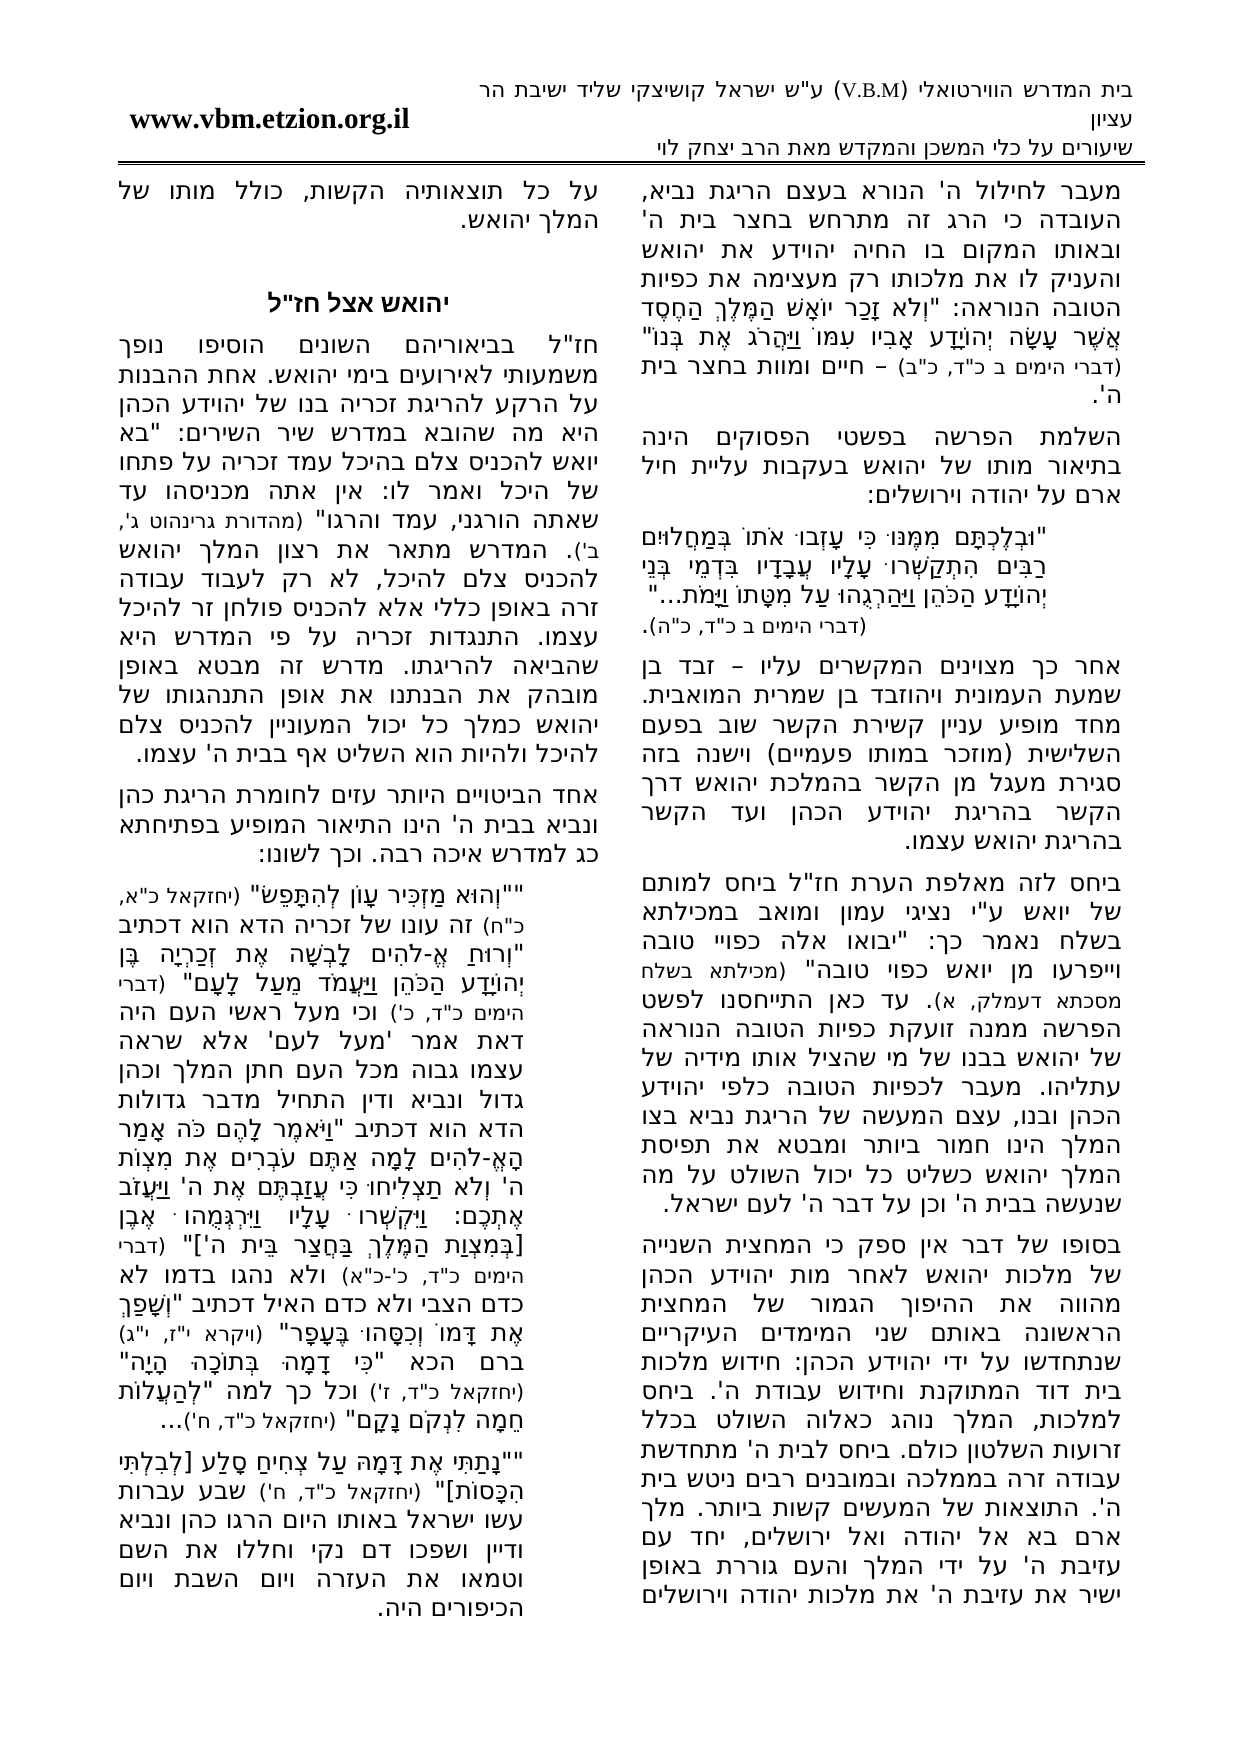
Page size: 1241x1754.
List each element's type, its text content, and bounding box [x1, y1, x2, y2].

text יהואש אצל חז"ל [118, 289, 599, 318]
text ""נָתַתִּי אֶת דָּמָהּ עַל צְחִיחַ סָלַע [לְבִלְתִּי הִכָּסוֹת]" (יחזקאל כ"ד, ח') שבע עברות עשו ישראל באותו היום הרגו כהן ונביא ודיין ושפכו דם נקי וחללו את השם וטמאו את העזרה ויום השבת ויום הכיפורים היה. [118, 1447, 524, 1622]
text חז"ל בביאוריהם השונים הוסיפו נופך משמעותי לאירועים בימי יהואש. אחת ההבנות על הרקע להריגת זכריה בנו של יהוידע הכהן היא מה שהובא במדרש שיר השירים: "בא יואש להכניס צלם בהיכל עמד זכריה על פתחו של היכל ואמר לו: אין אתה מכניסהו עד שאתה הורגני, עמד והרגו" (מהדורת גרינהוט ג', ב'). המדרש מתאר את רצון המלך יהואש להכניס צלם להיכל, לא רק לעבוד עבודה זרה באופן כללי אלא להכניס פולחן זר להיכל עצמו. התנגדות זכריה על פי המדרש היא שהביאה להריגתו. מדרש זה מבטא באופן מובהק את הבנתנו את אופן התנהגותו של יהואש כמלך כל יכול המעוניין להכניס צלם להיכל ולהיות הוא השליט אף בבית ה' עצמו. [118, 331, 599, 768]
text ביחס לזה מאלפת הערת חז"ל ביחס למותם של יואש ע"י נציגי עמון ומואב במכילתא בשלח נאמר כך: "יבואו אלה כפויי טובה וייפרעו מן יואש כפוי טובה" (מכילתא בשלח מסכתא דעמלק, א). עד כאן התייחסנו לפשט הפרשה ממנה זועקת כפיות הטובה הנוראה של יהואש בבנו של מי שהציל אותו מידיה של עתליהו. מעבר לכפיות הטובה כלפי יהוידע הכהן ובנו, עצם המעשה של הריגת נביא בצו המלך הינו חמור ביותר ומבטא את תפיסת המלך יהואש כשליט כל יכול השולט על מה שנעשה בבית ה' וכן על דבר ה' לעם ישראל. [641, 868, 1122, 1218]
text אחד הביטויים היותר עזים לחומרת הריגת כהן ונביא בבית ה' הינו התיאור המופיע בפתיחתא כג למדרש איכה רבה. וכך לשונו: [118, 781, 599, 868]
text השלמת הפרשה בפשטי הפסוקים הינה בתיאור מותו של יהואש בעקבות עליית חיל ארם על יהודה וירושלים: [641, 422, 1122, 510]
text אחר כך מצוינים המקשרים עליו – זבד בן שמעת העמונית ויהוזבד בן שמרית המואבית. מחד מופיע עניין קשירת הקשר שוב בפעם השלישית (מוזכר במותו פעמיים) וישנה בזה סגירת מעגל מן הקשר בהמלכת יהואש דרך הקשר בהריגת יהוידע הכהן ועד הקשר בהריגת יהואש עצמו. [641, 651, 1122, 856]
text "וּבְלֶכְתָּם מִמֶּנּוּ כִּי עָזְבוּ אֹתוֹ בְּמַחֲלוּיִם רַבִּים הִתְקַשְּׁרוּ עָלָיו עֲבָדָיו בִּדְמֵי בְּנֵי יְהוֹיָדָע הַכֹּהֵן וַיַּהַרְגֻהוּ עַל מִטָּתוֹ וַיָּמֹת..." (דברי הימים ב כ"ד, כ"ה). [641, 522, 1047, 639]
text מעבר לחילול ה' הנורא בעצם הריגת נביא, העובדה כי הרג זה מתרחש בחצר בית ה' ובאותו המקום בו החיה יהוידע את יהואש והעניק לו את מלכותו רק מעצימה את כפיות הטובה הנוראה: "וְלֹא זָכַר יוֹאָשׁ הַמֶּלֶךְ הַחֶסֶד אֲשֶׁר עָשָׂה יְהוֹיָדָע אָבִיו עִמּוֹ וַיַּהֲרֹג אֶת בְּנוֹ" (דברי הימים ב כ"ד, כ"ב) – חיים ומוות בחצר בית ה'. [641, 176, 1122, 410]
text ""וְהוּא מַזְכִּיר עָוֹן לְהִתָּפֵשׂ" (יחזקאל כ"א, כ"ח) זה עונו של זכריה הדא הוא דכתיב "וְרוּחַ אֱ-לֹהִים לָבְשָׁה אֶת זְכַרְיָה בֶּן יְהוֹיָדָע הַכֹּהֵן וַיַּעֲמֹד מֵעַל לָעָם" (דברי הימים כ"ד, כ') וכי מעל ראשי העם היה דאת אמר 'מעל לעם' אלא שראה עצמו גבוה מכל העם חתן המלך וכהן גדול ונביא ודין התחיל מדבר גדולות הדא הוא דכתיב "וַיֹּאמֶר לָהֶם כֹּה אָמַר הָאֱ-לֹהִים לָמָה אַתֶּם עֹבְרִים אֶת מִצְוֹת ה' וְלֹא תַצְלִיחוּ כִּי עֲזַבְתֶּם אֶת ה' וַיַּעֲזֹב אֶתְכֶם: וַיִּקְשְׁרוּ עָלָיו וַיִּרְגְּמֻהוּ אֶבֶן [בְּמִצְוַת הַמֶּלֶךְ בַּחֲצַר בֵּית ה']" (דברי הימים כ"ד, כ'-כ"א) ולא נהגו בדמו לא כדם הצבי ולא כדם האיל דכתיב "וְשָׁפַךְ אֶת דָּמוֹ וְכִסָּהוּ בֶּעָפָר" (ויקרא י"ז, י"ג) ברם הכא "כִּי דָמָהּ בְּתוֹכָהּ הָיָה" (יחזקאל כ"ד, ז') וכל כך למה "לְהַעֲלוֹת חֵמָה לִנְקֹם נָקָם" (יחזקאל כ"ד, ח')... [118, 881, 524, 1435]
text בסופו של דבר אין ספק כי המחצית השנייה של מלכות יהואש לאחר מות יהוידע הכהן מהווה את ההיפוך הגמור של המחצית הראשונה באותם שני המימדים העיקריים שנתחדשו על ידי יהוידע הכהן: חידוש מלכות בית דוד המתוקנת וחידוש עבודת ה'. ביחס למלכות, המלך נוהג כאלוה השולט בכלל זרועות השלטון כולם. ביחס לבית ה' מתחדשת עבודה זרה בממלכה ובמובנים רבים ניטש בית ה'. התוצאות של המעשים קשות ביותר. מלך ארם בא אל יהודה ואל ירושלים, יחד עם עזיבת ה' על ידי המלך והעם גוררת באופן ישיר את עזיבת ה' את מלכות יהודה וירושלים על כל תוצאותיה הקשות, כולל מותו של המלך יהואש. [641, 1231, 1122, 1610]
